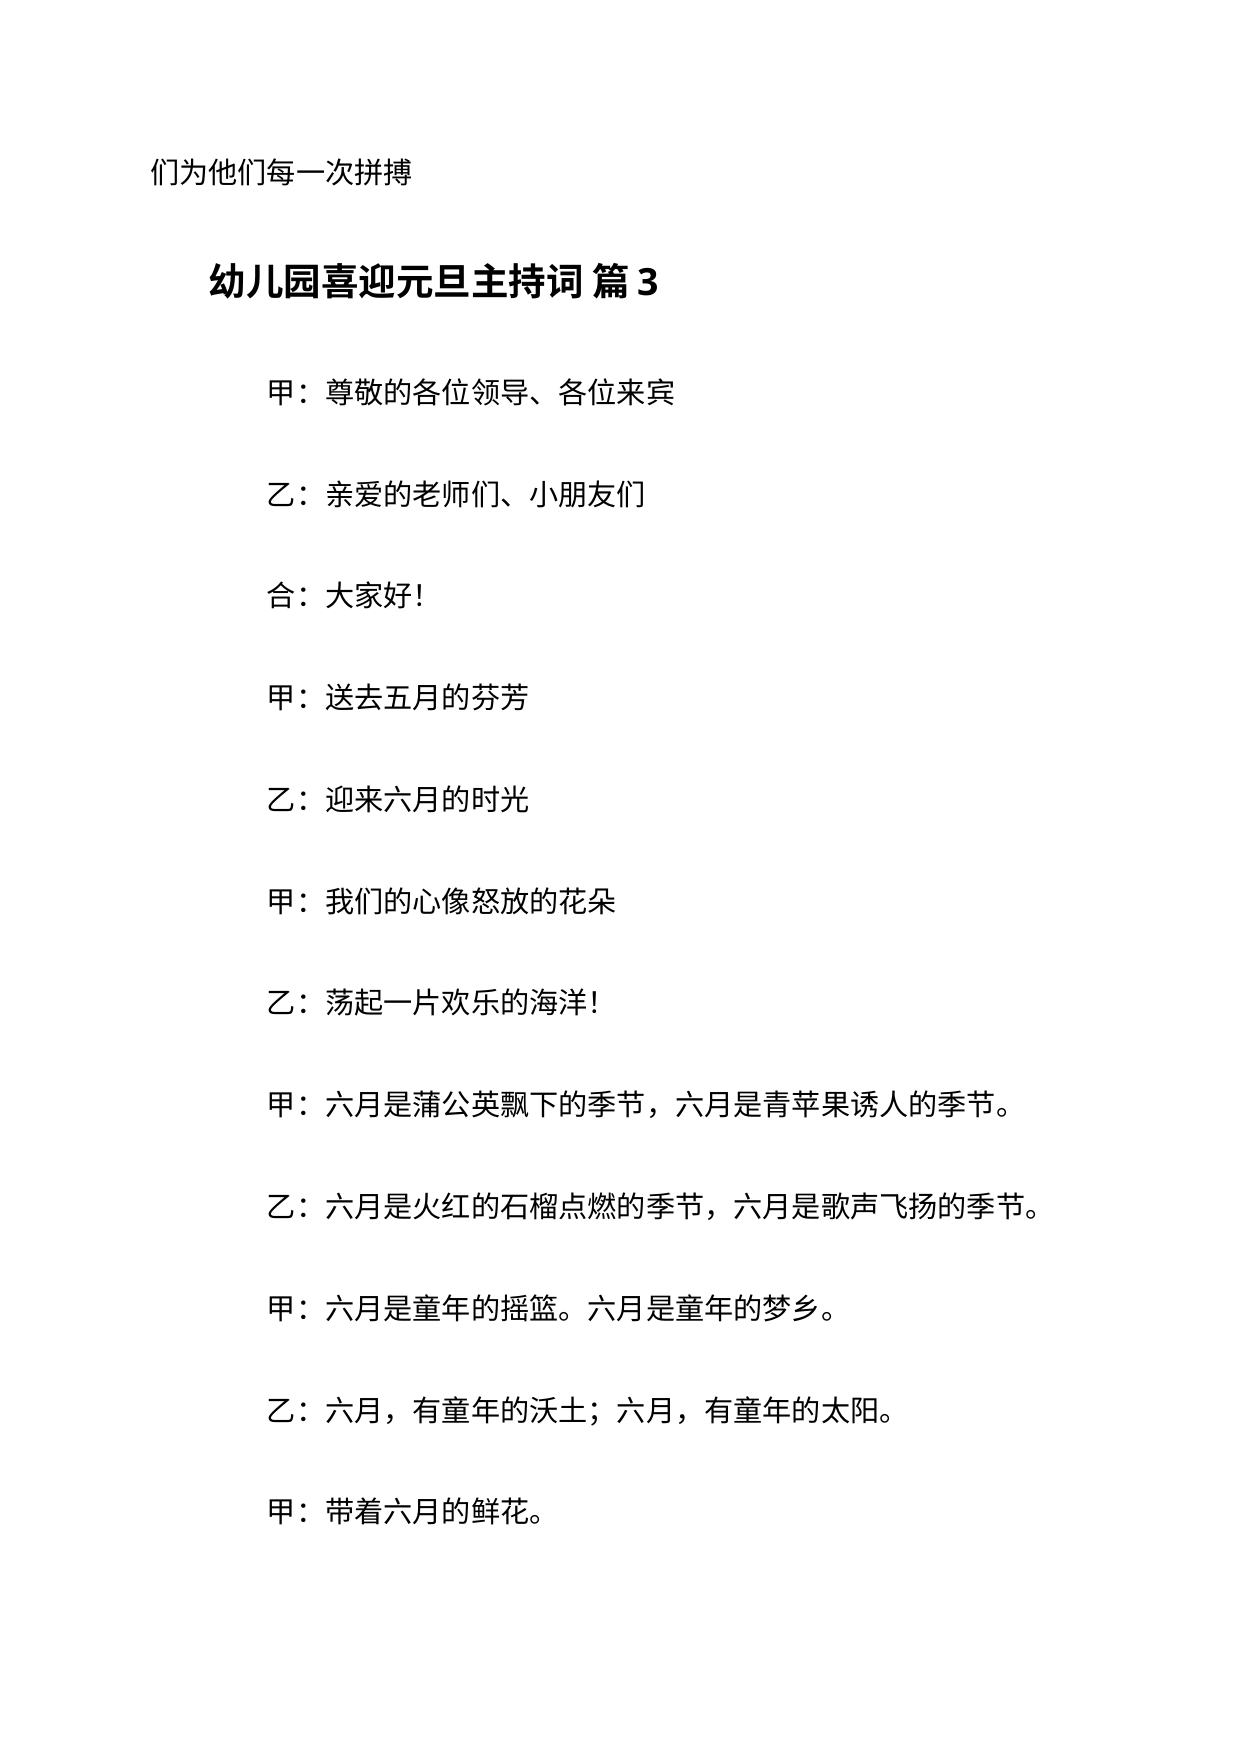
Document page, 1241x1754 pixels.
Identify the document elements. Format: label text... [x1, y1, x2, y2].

text 乙：荡起一片欢乐的海洋！ [150, 980, 1090, 1022]
text 甲：尊敬的各位领导、各位来宾 [150, 369, 1090, 412]
text 乙：亲爱的老师们、小朋友们 [150, 471, 1090, 513]
text 幼儿园喜迎元旦主持词 篇3 [150, 252, 1090, 306]
text 甲：带着六月的鲜花。 [150, 1489, 1090, 1531]
text 乙：迎来六月的时光 [150, 776, 1090, 819]
text 甲：六月是童年的摇篮。六月是童年的梦乡。 [150, 1285, 1090, 1328]
text 合：大家好！ [150, 573, 1090, 615]
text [150, 150, 1090, 192]
text 甲：我们的心像怒放的花朵 [150, 878, 1090, 921]
text 甲：六月是蒲公英飘下的季节，六月是青苹果诱人的季节。 [150, 1082, 1090, 1124]
text 乙：六月是火红的石榴点燃的季节，六月是歌声飞扬的季节。 [150, 1183, 1090, 1226]
text 甲：送去五月的芬芳 [150, 675, 1090, 717]
text 乙：六月，有童年的沃土；六月，有童年的太阳。 [150, 1387, 1090, 1429]
